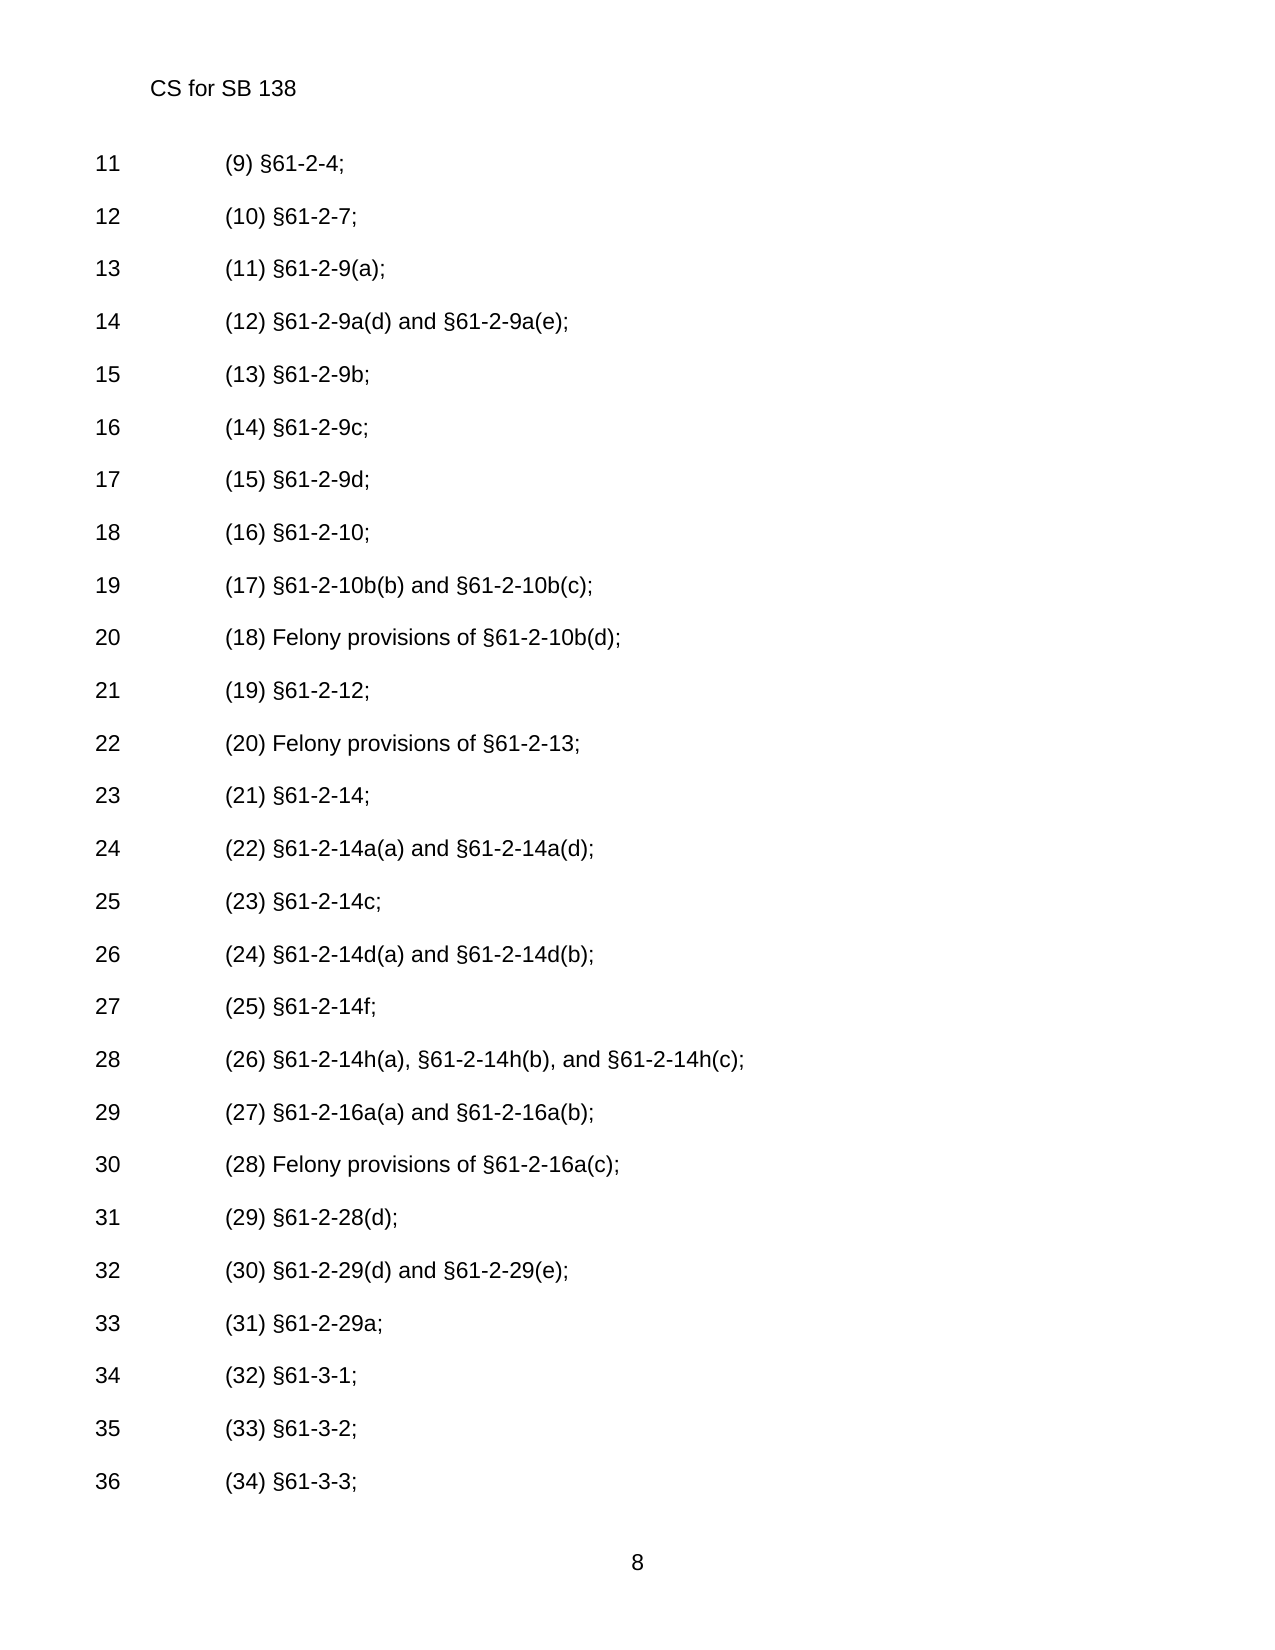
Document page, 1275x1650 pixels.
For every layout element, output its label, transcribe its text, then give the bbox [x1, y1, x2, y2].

text (22) §61-2-14a(a) and §61-2-14a(d); [150, 835, 1125, 862]
text (33) §61-3-2; [150, 1415, 1125, 1441]
text (29) §61-2-28(d); [150, 1204, 1125, 1231]
text (34) §61-3-3; [150, 1468, 1125, 1494]
text (21) §61-2-14; [150, 782, 1125, 809]
text (16) §61-2-10; [150, 519, 1125, 545]
text (27) §61-2-16a(a) and §61-2-16a(b); [150, 1099, 1125, 1125]
text (24) §61-2-14d(a) and §61-2-14d(b); [150, 941, 1125, 967]
text (15) §61-2-9d; [150, 466, 1125, 493]
text (19) §61-2-12; [150, 677, 1125, 703]
text (23) §61-2-14c; [150, 888, 1125, 914]
text (31) §61-2-29a; [150, 1309, 1125, 1336]
text (17) §61-2-10b(b) and §61-2-10b(c); [150, 572, 1125, 598]
text (11) §61-2-9(a); [150, 255, 1125, 282]
text (26) §61-2-14h(a), §61-2-14h(b), and §61-2-14h(c); [150, 1046, 1125, 1072]
text (20) Felony provisions of §61-2-13; [150, 730, 1125, 756]
text (12) §61-2-9a(d) and §61-2-9a(e); [150, 308, 1125, 334]
text (18) Felony provisions of §61-2-10b(d); [150, 624, 1125, 651]
text (25) §61-2-14f; [150, 993, 1125, 1020]
text (10) §61-2-7; [150, 203, 1125, 229]
text (9) §61-2-4; [150, 150, 1125, 176]
text (13) §61-2-9b; [150, 361, 1125, 387]
text (14) §61-2-9c; [150, 413, 1125, 440]
text (30) §61-2-29(d) and §61-2-29(e); [150, 1257, 1125, 1283]
text (32) §61-3-1; [150, 1362, 1125, 1389]
text (28) Felony provisions of §61-2-16a(c); [150, 1151, 1125, 1178]
